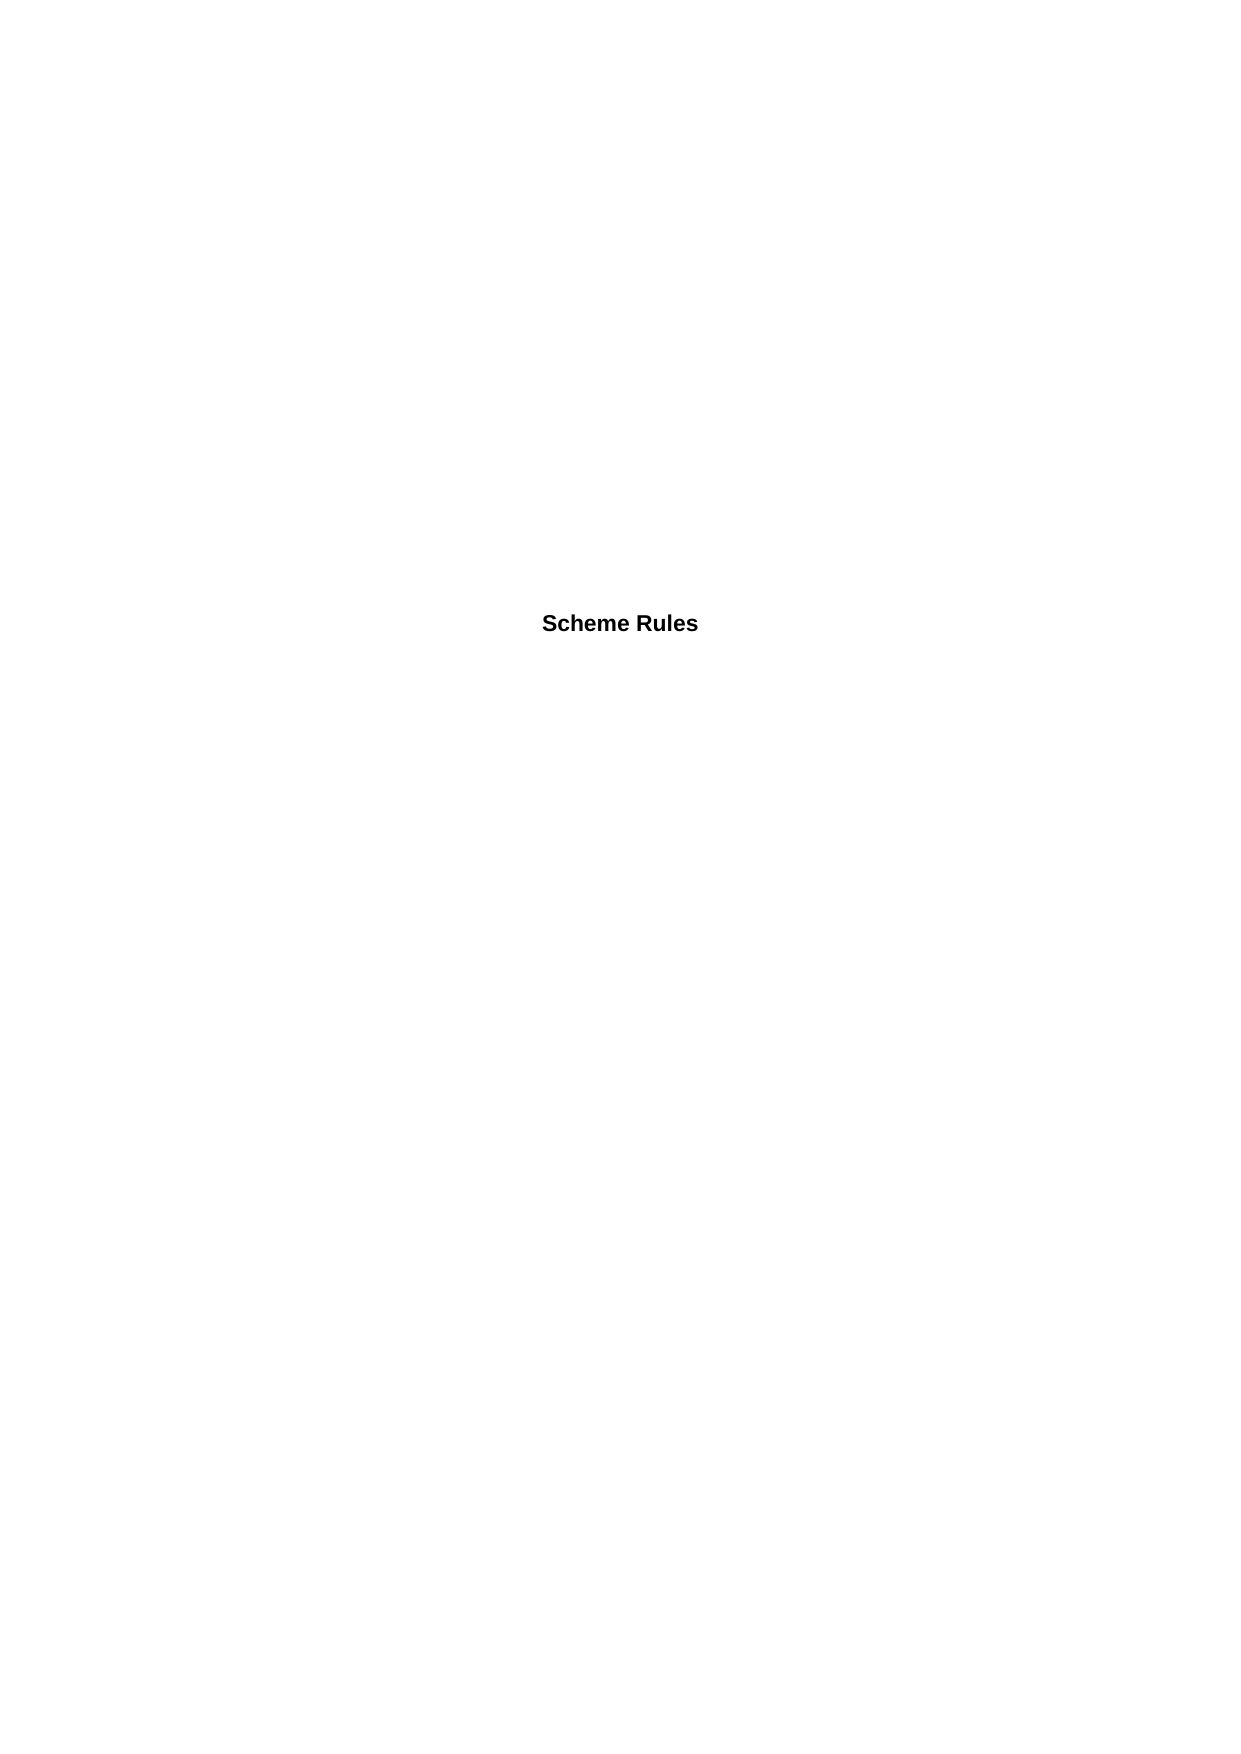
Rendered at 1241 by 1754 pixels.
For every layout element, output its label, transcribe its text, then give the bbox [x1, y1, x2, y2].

subtitle Scheme Rules [180, 610, 1060, 637]
